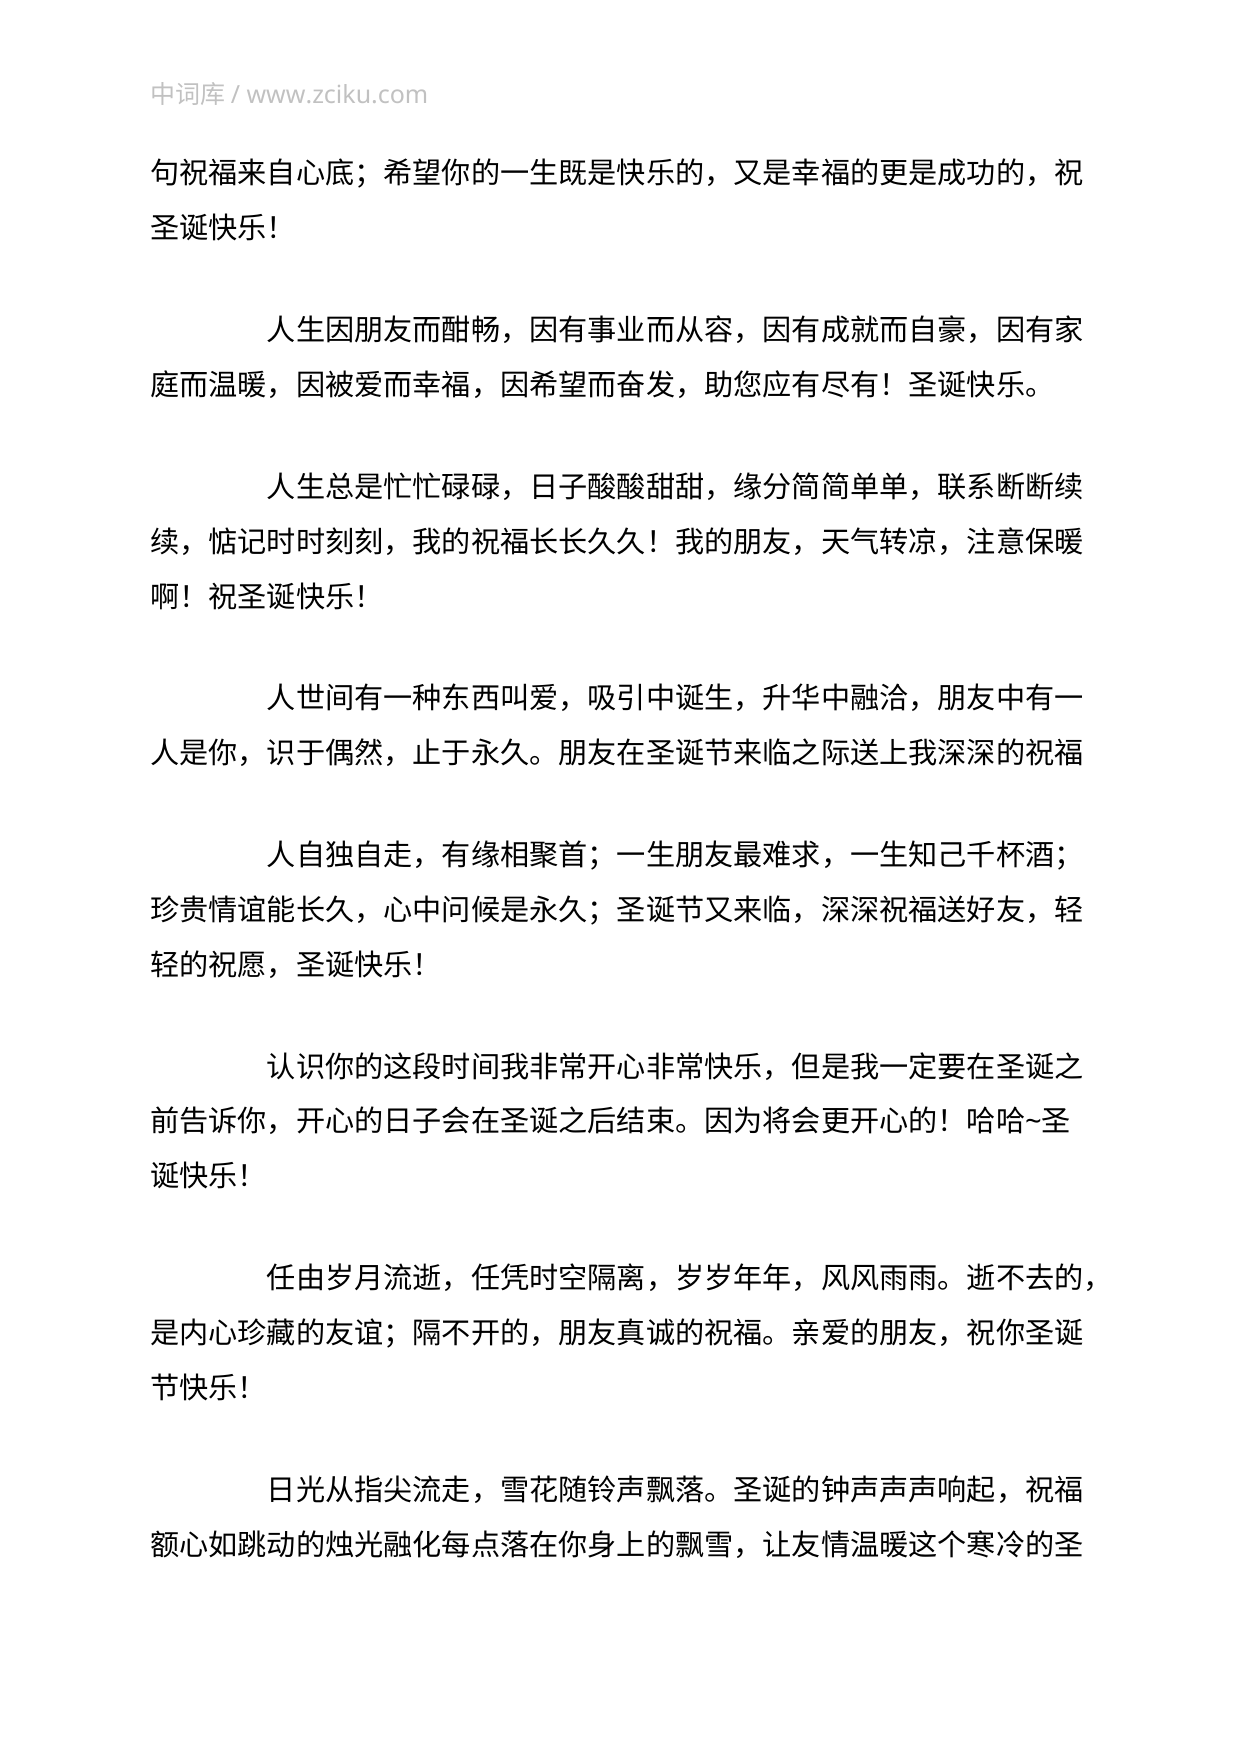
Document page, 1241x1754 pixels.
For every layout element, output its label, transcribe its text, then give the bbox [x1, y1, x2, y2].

text 任由岁月流逝，任凭时空隔离，岁岁年年，风风雨雨。逝不去的，是内心珍藏的友谊；隔不开的，朋友真诚的祝福。亲爱的朋友，祝你圣诞节快乐！ [150, 1255, 1090, 1407]
text 认识你的这段时间我非常开心非常快乐，但是我一定要在圣诞之前告诉你，开心的日子会在圣诞之后结束。因为将会更开心的！哈哈~圣诞快乐！ [150, 1043, 1090, 1195]
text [150, 150, 1090, 247]
text 人生因朋友而酣畅，因有事业而从容，因有成就而自豪，因有家庭而温暖，因被爱而幸福，因希望而奋发，助您应有尽有！圣诞快乐。 [150, 307, 1090, 404]
text 人自独自走，有缘相聚首；一生朋友最难求，一生知己千杯酒；珍贵情谊能长久，心中问候是永久；圣诞节又来临，深深祝福送好友，轻轻的祝愿，圣诞快乐！ [150, 832, 1090, 984]
text 人生总是忙忙碌碌，日子酸酸甜甜，缘分简简单单，联系断断续续，惦记时时刻刻，我的祝福长长久久！我的朋友，天气转凉，注意保暖啊！祝圣诞快乐！ [150, 463, 1090, 615]
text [150, 1466, 1090, 1563]
text 人世间有一种东西叫爱，吸引中诞生，升华中融洽，朋友中有一人是你，识于偶然，止于永久。朋友在圣诞节来临之际送上我深深的祝福 [150, 675, 1090, 772]
